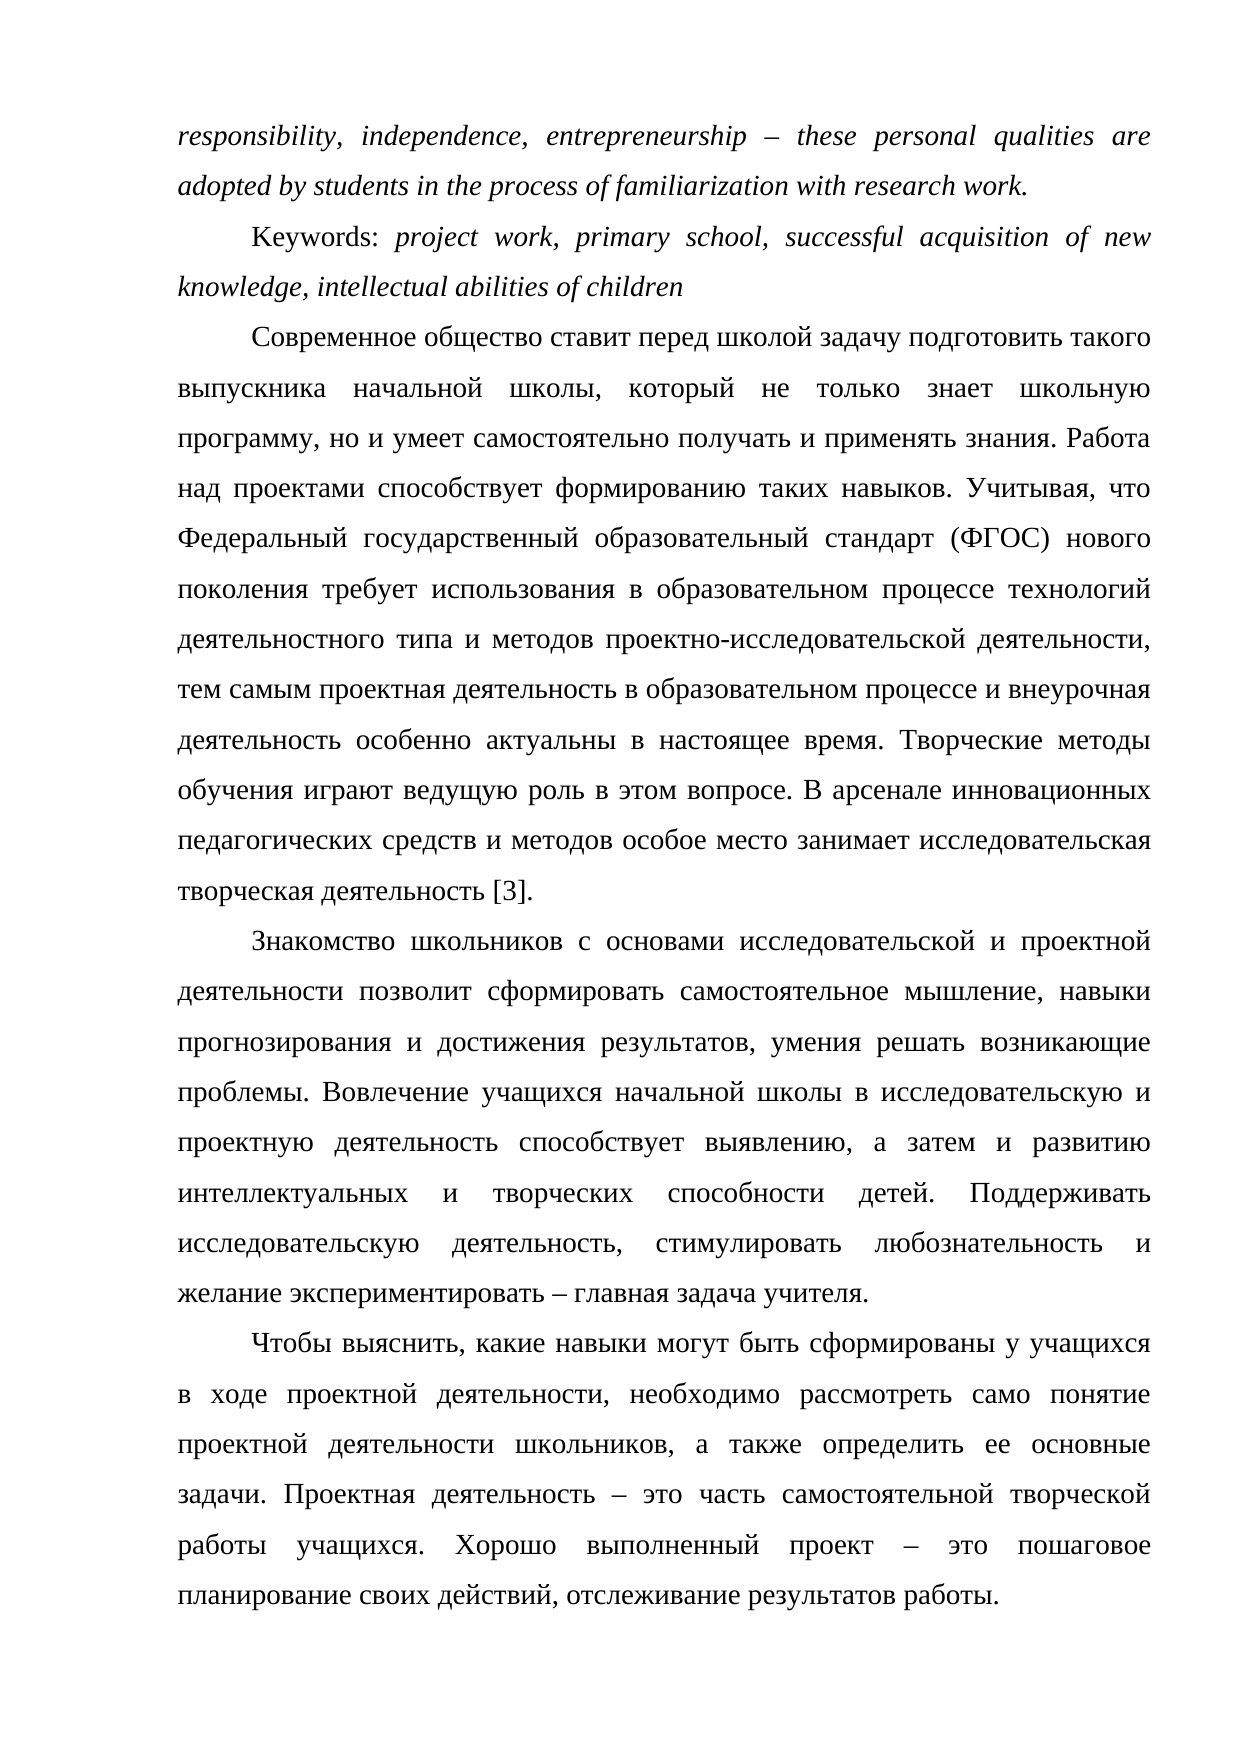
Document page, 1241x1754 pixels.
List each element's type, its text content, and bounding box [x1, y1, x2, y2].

text Знакомство школьников с основами исследовательской и проектной деятельности позволит сформировать самостоятельное мышление, навыки прогнозирования и достижения результатов, умения решать возникающие проблемы. Вовлечение учащихся начальной школы в исследовательскую и проектную деятельность способствует выявлению, а затем и развитию интеллектуальных и творческих способности детей. Поддерживать исследовательскую деятельность, стимулировать любознательность и желание экспериментировать ‒ главная задача учителя. [177, 923, 1152, 1309]
text Чтобы выяснить, какие навыки могут быть сформированы у учащихся в ходе проектной деятельности, необходимо рассмотреть само понятие проектной деятельности школьников, а также определить ее основные задачи. Проектная деятельность ‒ это часть самостоятельной творческой работы учащихся. Хорошо выполненный проект ‒ это пошаговое планирование своих действий, отслеживание результатов работы. [177, 1326, 1152, 1611]
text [177, 118, 1152, 202]
text Современное общество ставит перед школой задачу подготовить такого выпускника начальной школы, который не только знает школьную программу, но и умеет самостоятельно получать и применять знания. Работа над проектами способствует формированию таких навыков. Учитывая, что Федеральный государственный образовательный стандарт (ФГОС) нового поколения требует использования в образовательном процессе технологий деятельностного типа и методов проектно-исследовательской деятельности, тем самым проектная деятельность в образовательном процессе и внеурочная деятельность особенно актуальны в настоящее время. Творческие методы обучения играют ведущую роль в этом вопросе. В арсенале инновационных педагогических средств и методов особое место занимает исследовательская творческая деятельность [3]. [177, 319, 1152, 906]
text Keywords: project work, primary school, successful acquisition of new knowledge, intellectual abilities of children [177, 219, 1152, 303]
